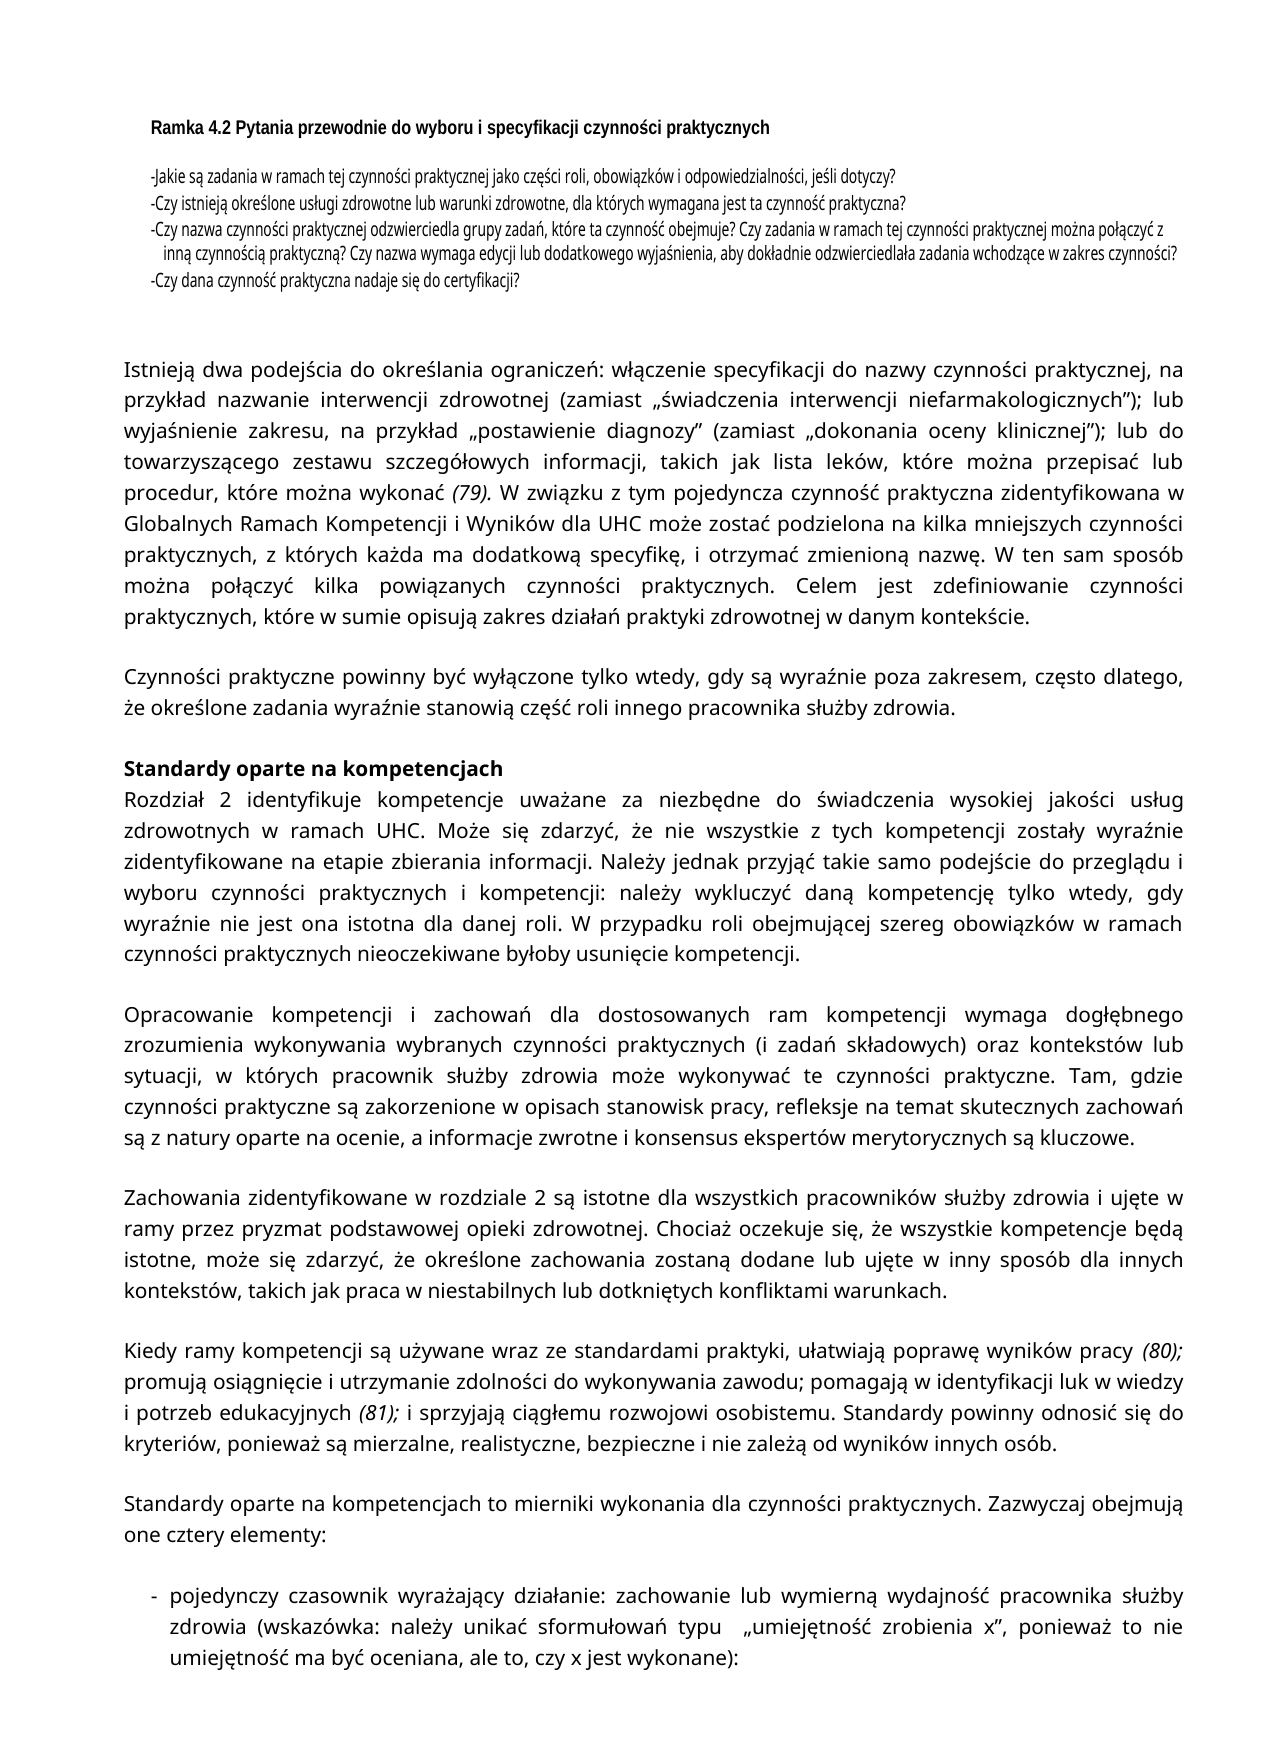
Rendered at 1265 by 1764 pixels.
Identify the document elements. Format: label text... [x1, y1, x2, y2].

text - pojedynczy czasownik wyrażający działanie: zachowanie lub wymierną wydajność pracownika służby zdrowia (wskazówka: należy unikać sformułowań typu „umiejętność zrobienia x”, ponieważ to nie umiejętność ma być oceniana, ale to, czy x jest wykonane): [151, 1581, 1185, 1672]
text Kiedy ramy kompetencji są używane wraz ze standardami praktyki, ułatwiają poprawę wyników pracy (80); promują osiągnięcie i utrzymanie zdolności do wykonywania zawodu; pomagają w identyfikacji luk w wiedzy i potrzeb edukacyjnych (81); i sprzyjają ciągłemu rozwojowi osobistemu. Standardy powinny odnosić się do kryteriów, ponieważ są mierzalne, realistyczne, bezpieczne i nie zależą od wyników innych osób. [123, 1336, 1185, 1458]
text -Czy nazwa czynności praktycznej odzwierciedla grupy zadań, które ta czynność obejmuje? Czy zadania w ramach tej czynności praktycznej można połączyć z inną czynnością praktyczną? Czy nazwa wymaga edycji lub dodatkowego wyjaśnienia, aby dokładnie odzwierciedlała zadania wchodzące w zakres czynności? [151, 217, 1185, 266]
text -Czy dana czynność praktyczna nadaje się do certyfikacji? [151, 266, 1185, 293]
text -Czy istnieją określone usługi zdrowotne lub warunki zdrowotne, dla których wymagana jest ta czynność praktyczna? [123, 190, 1185, 217]
text Czynności praktyczne powinny być wyłączone tylko wtedy, gdy są wyraźnie poza zakresem, często dlatego, że określone zadania wyraźnie stanowią część roli innego pracownika służby zdrowia. [123, 662, 1185, 722]
text Opracowanie kompetencji i zachowań dla dostosowanych ram kompetencji wymaga dogłębnego zrozumienia wykonywania wybranych czynności praktycznych (i zadań składowych) oraz kontekstów lub sytuacji, w których pracownik służby zdrowia może wykonywać te czynności praktyczne. Tam, gdzie czynności praktyczne są zakorzenione w opisach stanowisk pracy, refleksje na temat skutecznych zachowań są z natury oparte na ocenie, a informacje zwrotne i konsensus ekspertów merytorycznych są kluczowe. [123, 1000, 1185, 1152]
text Standardy oparte na kompetencjach to mierniki wykonania dla czynności praktycznych. Zazwyczaj obejmują one cztery elementy: [123, 1489, 1185, 1549]
text Rozdział 2 identyfikuje kompetencje uważane za niezbędne do świadczenia wysokiej jakości usług zdrowotnych w ramach UHC. Może się zdarzyć, że nie wszystkie z tych kompetencji zostały wyraźnie zidentyfikowane na etapie zbierania informacji. Należy jednak przyjąć takie samo podejście do przeglądu i wyboru czynności praktycznych i kompetencji: należy wykluczyć daną kompetencję tylko wtedy, gdy wyraźnie nie jest ona istotna dla danej roli. W przypadku roli obejmującej szereg obowiązków w ramach czynności praktycznych nieoczekiwane byłoby usunięcie kompetencji. [123, 785, 1185, 968]
text Ramka 4.2 Pytania przewodnie do wyboru i specyfikacji czynności praktycznych [123, 116, 1185, 139]
text Zachowania zidentyfikowane w rozdziale 2 są istotne dla wszystkich pracowników służby zdrowia i ujęte w ramy przez pryzmat podstawowej opieki zdrowotnej. Chociaż oczekuje się, że wszystkie kompetencje będą istotne, może się zdarzyć, że określone zachowania zostaną dodane lub ujęte w inny sposób dla innych kontekstów, takich jak praca w niestabilnych lub dotkniętych konfliktami warunkach. [123, 1183, 1185, 1305]
text Istnieją dwa podejścia do określania ograniczeń: włączenie specyfikacji do nazwy czynności praktycznej, na przykład nazwanie interwencji zdrowotnej (zamiast „świadczenia interwencji niefarmakologicznych”); lub wyjaśnienie zakresu, na przykład „postawienie diagnozy” (zamiast „dokonania oceny klinicznej”); lub do towarzyszącego zestawu szczegółowych informacji, takich jak lista leków, które można przepisać lub procedur, które można wykonać (79). W związku z tym pojedyncza czynność praktyczna zidentyfikowana w Globalnych Ramach Kompetencji i Wyników dla UHC może zostać podzielona na kilka mniejszych czynności praktycznych, z których każda ma dodatkową specyfikę, i otrzymać zmienioną nazwę. W ten sam sposób można połączyć kilka powiązanych czynności praktycznych. Celem jest zdefiniowanie czynności praktycznych, które w sumie opisują zakres działań praktyki zdrowotnej w danym kontekście. [123, 355, 1185, 631]
text Standardy oparte na kompetencjach [123, 754, 1185, 782]
text -Jakie są zadania w ramach tej czynności praktycznej jako części roli, obowiązków i odpowiedzialności, jeśli dotyczy? [123, 163, 1185, 190]
